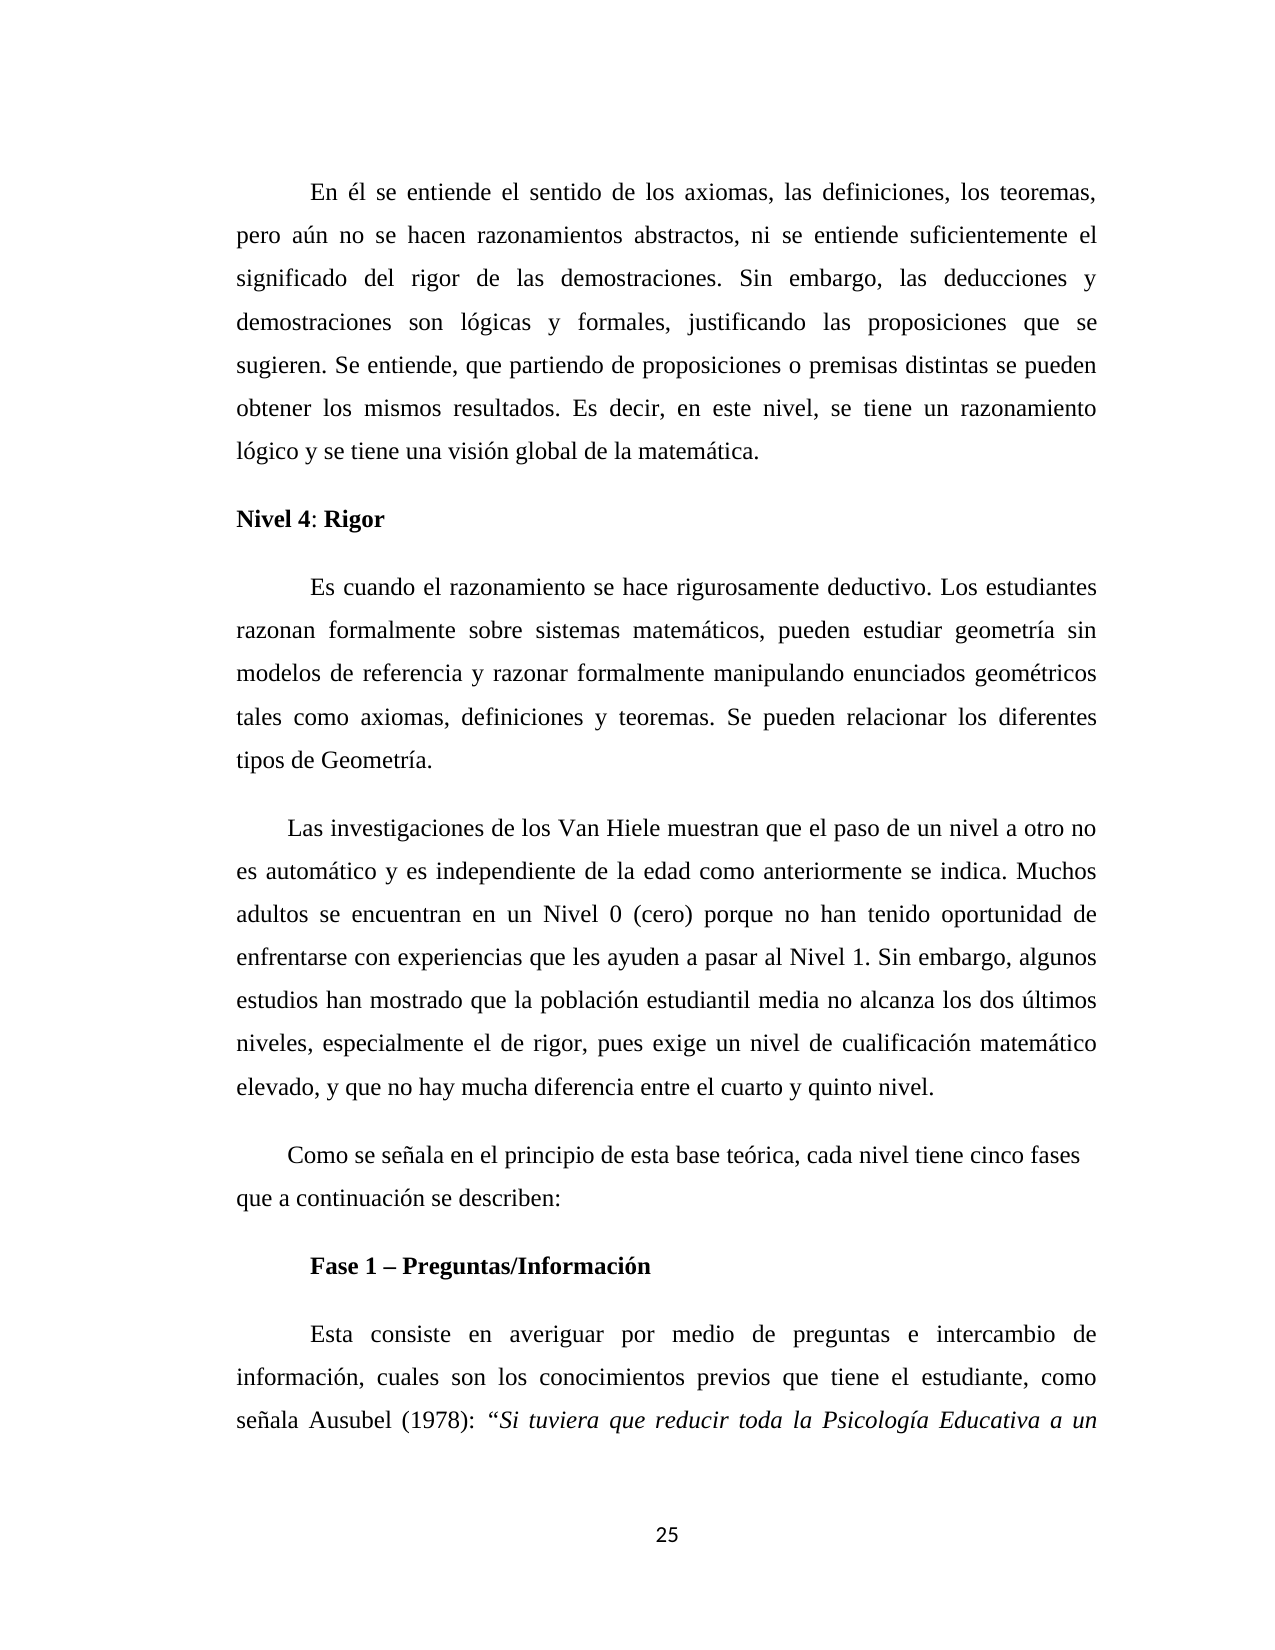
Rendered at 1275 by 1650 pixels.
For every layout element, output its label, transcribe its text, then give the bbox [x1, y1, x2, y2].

text Fase 1 – Preguntas/Información [236, 1251, 1098, 1280]
text Las investigaciones de los Van Hiele muestran que el paso de un nivel a otro no es automático y es independiente de la edad como anteriormente se indica. Muchos adultos se encuentran en un Nivel 0 (cero) porque no han tenido oportunidad de enfrentarse con experiencias que les ayuden a pasar al Nivel 1. Sin embargo, algunos estudios han mostrado que la población estudiantil media no alcanza los dos últimos niveles, especialmente el de rigor, pues exige un nivel de cualificación matemático elevado, y que no hay mucha diferencia entre el cuarto y quinto nivel. [236, 813, 1098, 1100]
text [236, 1319, 1098, 1434]
text Es cuando el razonamiento se hace rigurosamente deductivo. Los estudiantes razonan formalmente sobre sistemas matemáticos, pueden estudiar geometría sin modelos de referencia y razonar formalmente manipulando enunciados geométricos tales como axiomas, definiciones y teoremas. Se pueden relacionar los diferentes tipos de Geometría. [236, 572, 1098, 773]
text Nivel 4: Rigor [236, 504, 1098, 533]
text En él se entiende el sentido de los axiomas, las definiciones, los teoremas, pero aún no se hacen razonamientos abstractos, ni se entiende suficientemente el significado del rigor de las demostraciones. Sin embargo, las deducciones y demostraciones son lógicas y formales, justificando las proposiciones que se sugieren. Se entiende, que partiendo de proposiciones o premisas distintas se pueden obtener los mismos resultados. Es decir, en este nivel, se tiene un razonamiento lógico y se tiene una visión global de la matemática. [236, 177, 1098, 465]
text Como se señala en el principio de esta base teórica, cada nivel tiene cinco fases que a continuación se describen: [236, 1140, 1098, 1212]
